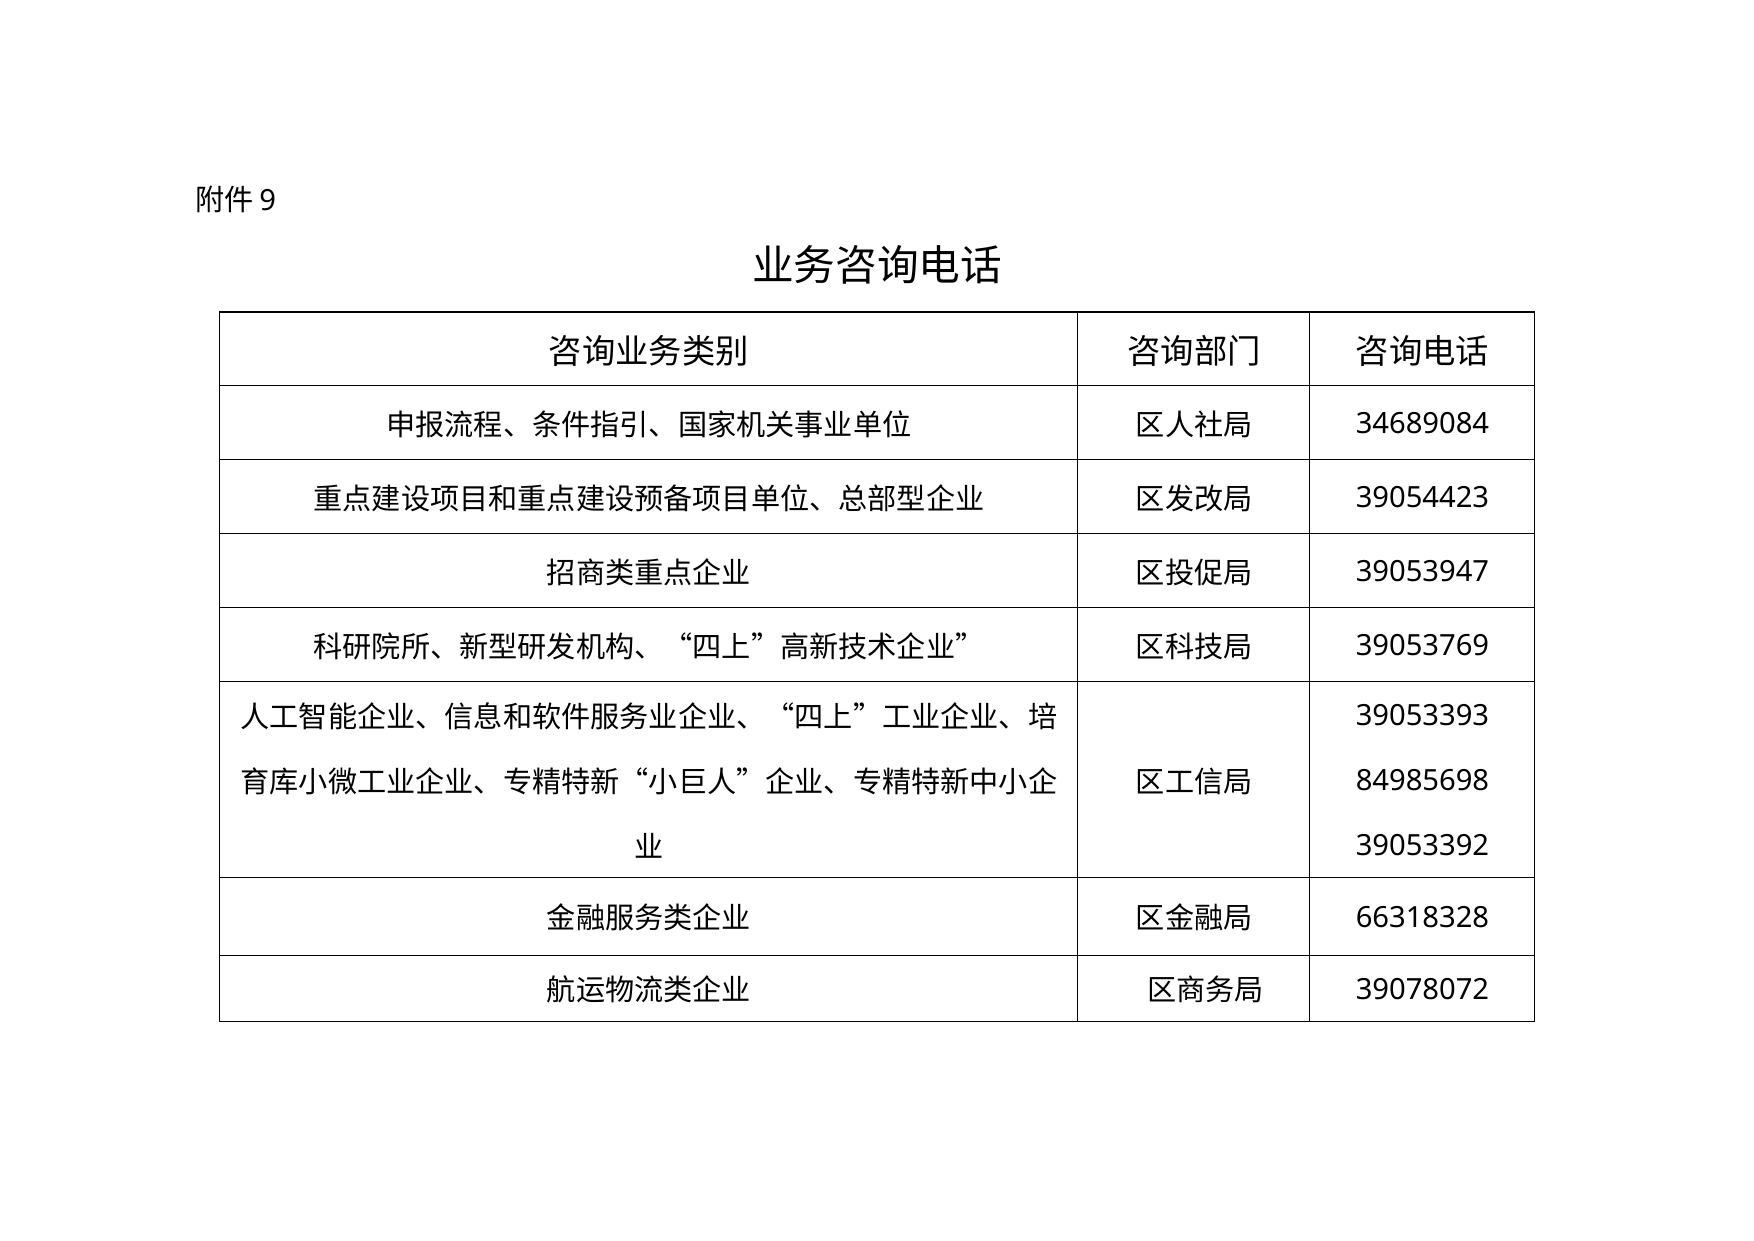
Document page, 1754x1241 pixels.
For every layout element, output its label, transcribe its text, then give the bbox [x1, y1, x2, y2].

table_cell 区金融局 [1078, 878, 1309, 954]
table_cell 区投促局 [1078, 534, 1309, 607]
table_cell 航运物流类企业 [220, 956, 1077, 1021]
table_header 咨询电话 [1310, 313, 1534, 385]
table_cell 人工智能企业、信息和软件服务业企业、“四上”工业企业、培育库小微工业企业、专精特新“小巨人”企业、专精特新中小企业 [220, 682, 1077, 877]
text 业务咨询电话 [195, 230, 1559, 295]
table_cell 66318328 [1310, 878, 1534, 954]
table_cell 区科技局 [1078, 608, 1309, 681]
table_cell 39054423 [1310, 460, 1534, 533]
table_cell 39053947 [1310, 534, 1534, 607]
table_cell 招商类重点企业 [220, 534, 1077, 607]
table_header 咨询部门 [1078, 313, 1309, 385]
table_cell 申报流程、条件指引、国家机关事业单位 [220, 386, 1077, 459]
table_cell 区工信局 [1078, 682, 1309, 877]
table_cell 区商务局 [1078, 956, 1309, 1021]
table_cell 金融服务类企业 [220, 878, 1077, 954]
table_cell 39053393 84985698 39053392 [1310, 682, 1534, 877]
table_cell 区发改局 [1078, 460, 1309, 533]
table_cell 区人社局 [1078, 386, 1309, 459]
table_cell 39053769 [1310, 608, 1534, 681]
table_cell 科研院所、新型研发机构、“四上”高新技术企业” [220, 608, 1077, 681]
table_cell 34689084 [1310, 386, 1534, 459]
table_cell 重点建设项目和重点建设预备项目单位、总部型企业 [220, 460, 1077, 533]
table_cell 39078072 [1310, 956, 1534, 1021]
text 附件9 [195, 165, 1559, 230]
table_header 咨询业务类别 [220, 313, 1077, 385]
